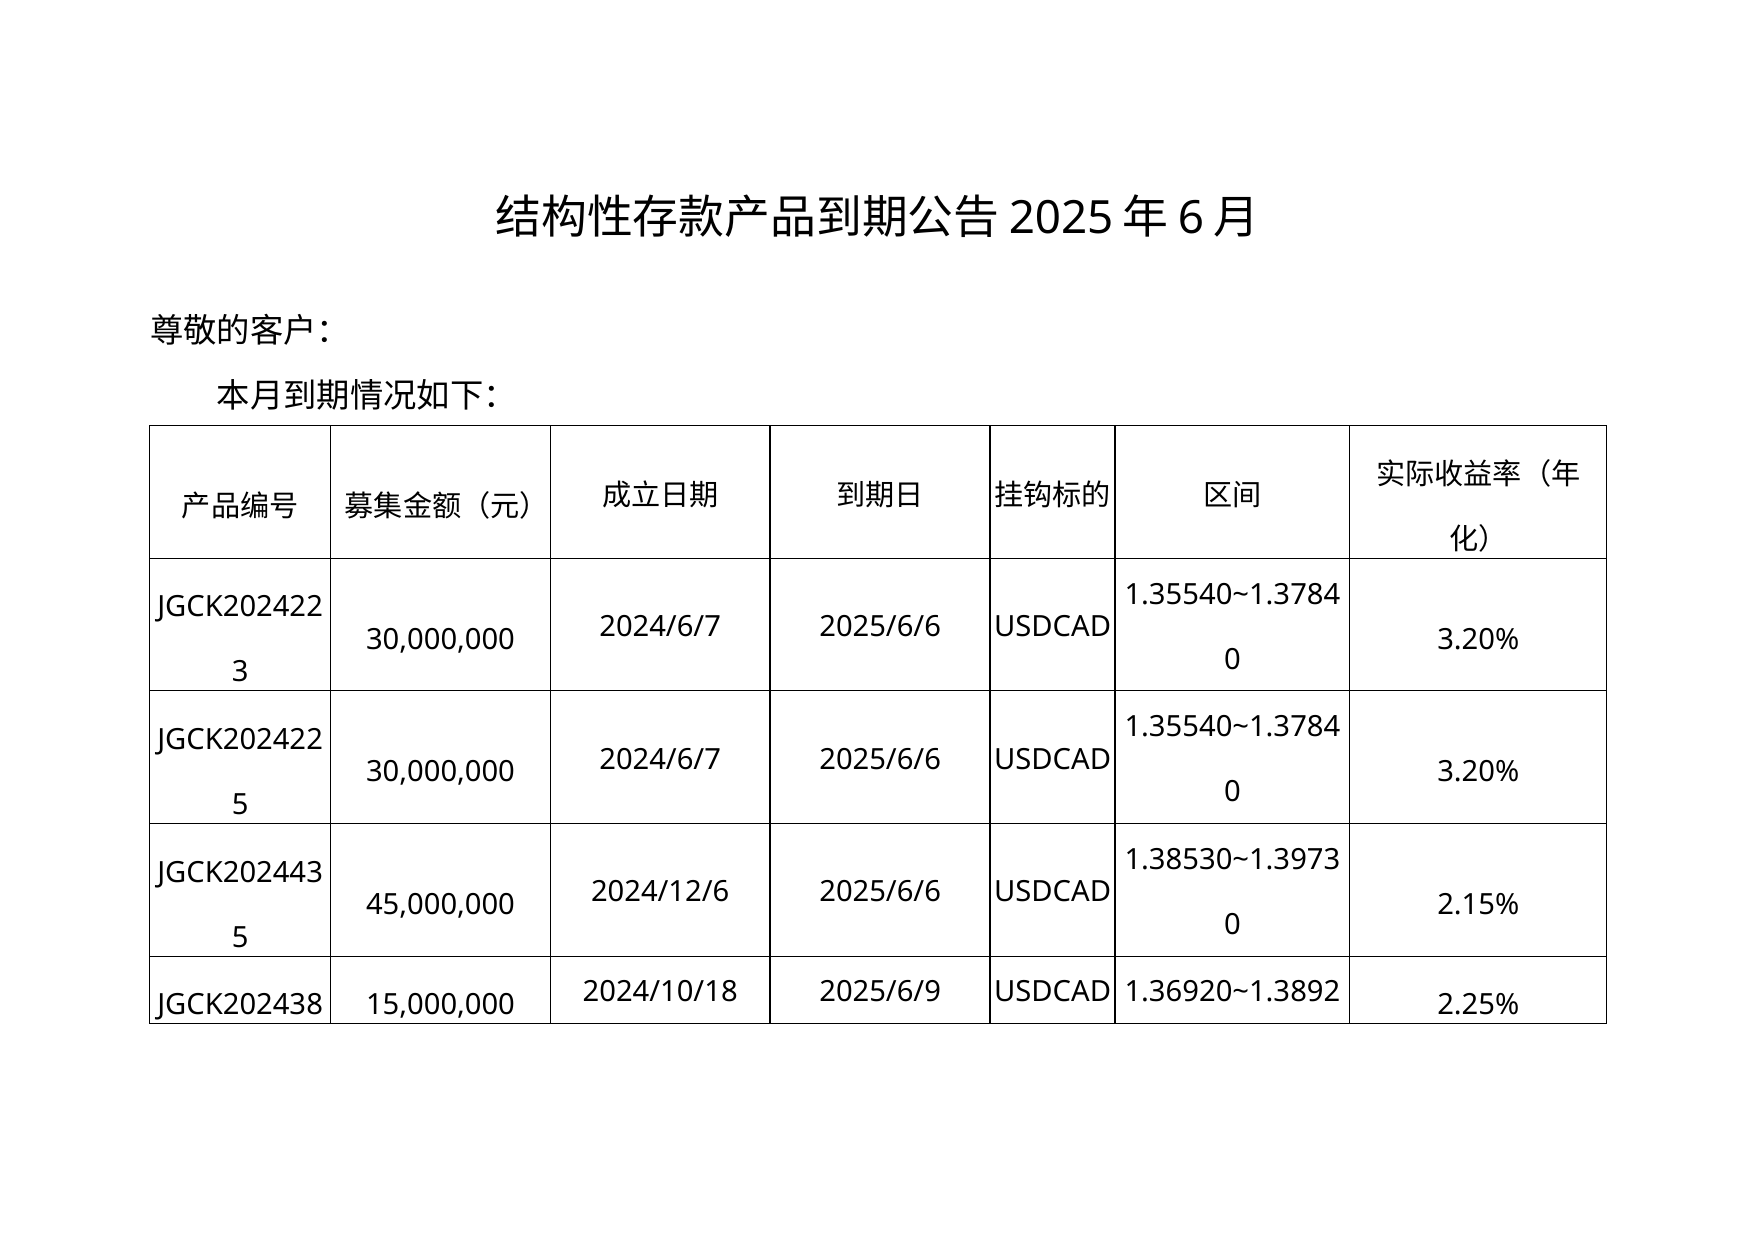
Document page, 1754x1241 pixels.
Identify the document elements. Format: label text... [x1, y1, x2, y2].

table_cell 2024/12/6 [551, 824, 769, 956]
table_cell USDCAD [991, 559, 1114, 690]
table_cell JGCK2024381 [150, 957, 330, 1023]
text 本月到期情况如下： [150, 360, 1604, 425]
table_header 到期日 [771, 426, 989, 558]
table_cell JGCK2024223 [150, 559, 330, 690]
table_cell 1.36920~1.38920 [1116, 957, 1349, 1023]
table_cell 2025/6/6 [771, 559, 989, 690]
table_cell USDCAD [991, 824, 1114, 956]
table_cell 2025/6/6 [771, 691, 989, 823]
table_cell 45,000,000 [331, 824, 550, 956]
table_cell 3.20% [1350, 559, 1606, 690]
table_cell JGCK2024225 [150, 691, 330, 823]
table_cell 1.38530~1.39730 [1116, 824, 1349, 956]
table_header 产品编号 [150, 426, 330, 558]
table_header 募集金额（元） [331, 426, 550, 558]
table_cell 2025/6/9 [771, 957, 989, 1023]
table_cell 2024/6/7 [551, 559, 769, 690]
table_cell JGCK2024435 [150, 824, 330, 956]
table_cell USDCAD [991, 691, 1114, 823]
table_cell 1.35540~1.37840 [1116, 559, 1349, 690]
table_header 成立日期 [551, 426, 769, 558]
table_cell 30,000,000 [331, 559, 550, 690]
table_cell 3.20% [1350, 691, 1606, 823]
table_cell 30,000,000 [331, 691, 550, 823]
table_cell 2.25% [1350, 957, 1606, 1023]
text 结构性存款产品到期公告2025年6月 [150, 165, 1604, 263]
table_header 实际收益率（年化） [1350, 426, 1606, 558]
text 尊敬的客户： [150, 295, 1604, 360]
table_header 挂钩标的 [991, 426, 1114, 558]
table_cell 2024/6/7 [551, 691, 769, 823]
table_cell 1.35540~1.37840 [1116, 691, 1349, 823]
table_cell 15,000,000 [331, 957, 550, 1023]
table_cell 2024/10/18 [551, 957, 769, 1023]
table_cell USDCAD [991, 957, 1114, 1023]
table_cell 2.15% [1350, 824, 1606, 956]
table_cell 2025/6/6 [771, 824, 989, 956]
table_header 区间 [1116, 426, 1349, 558]
